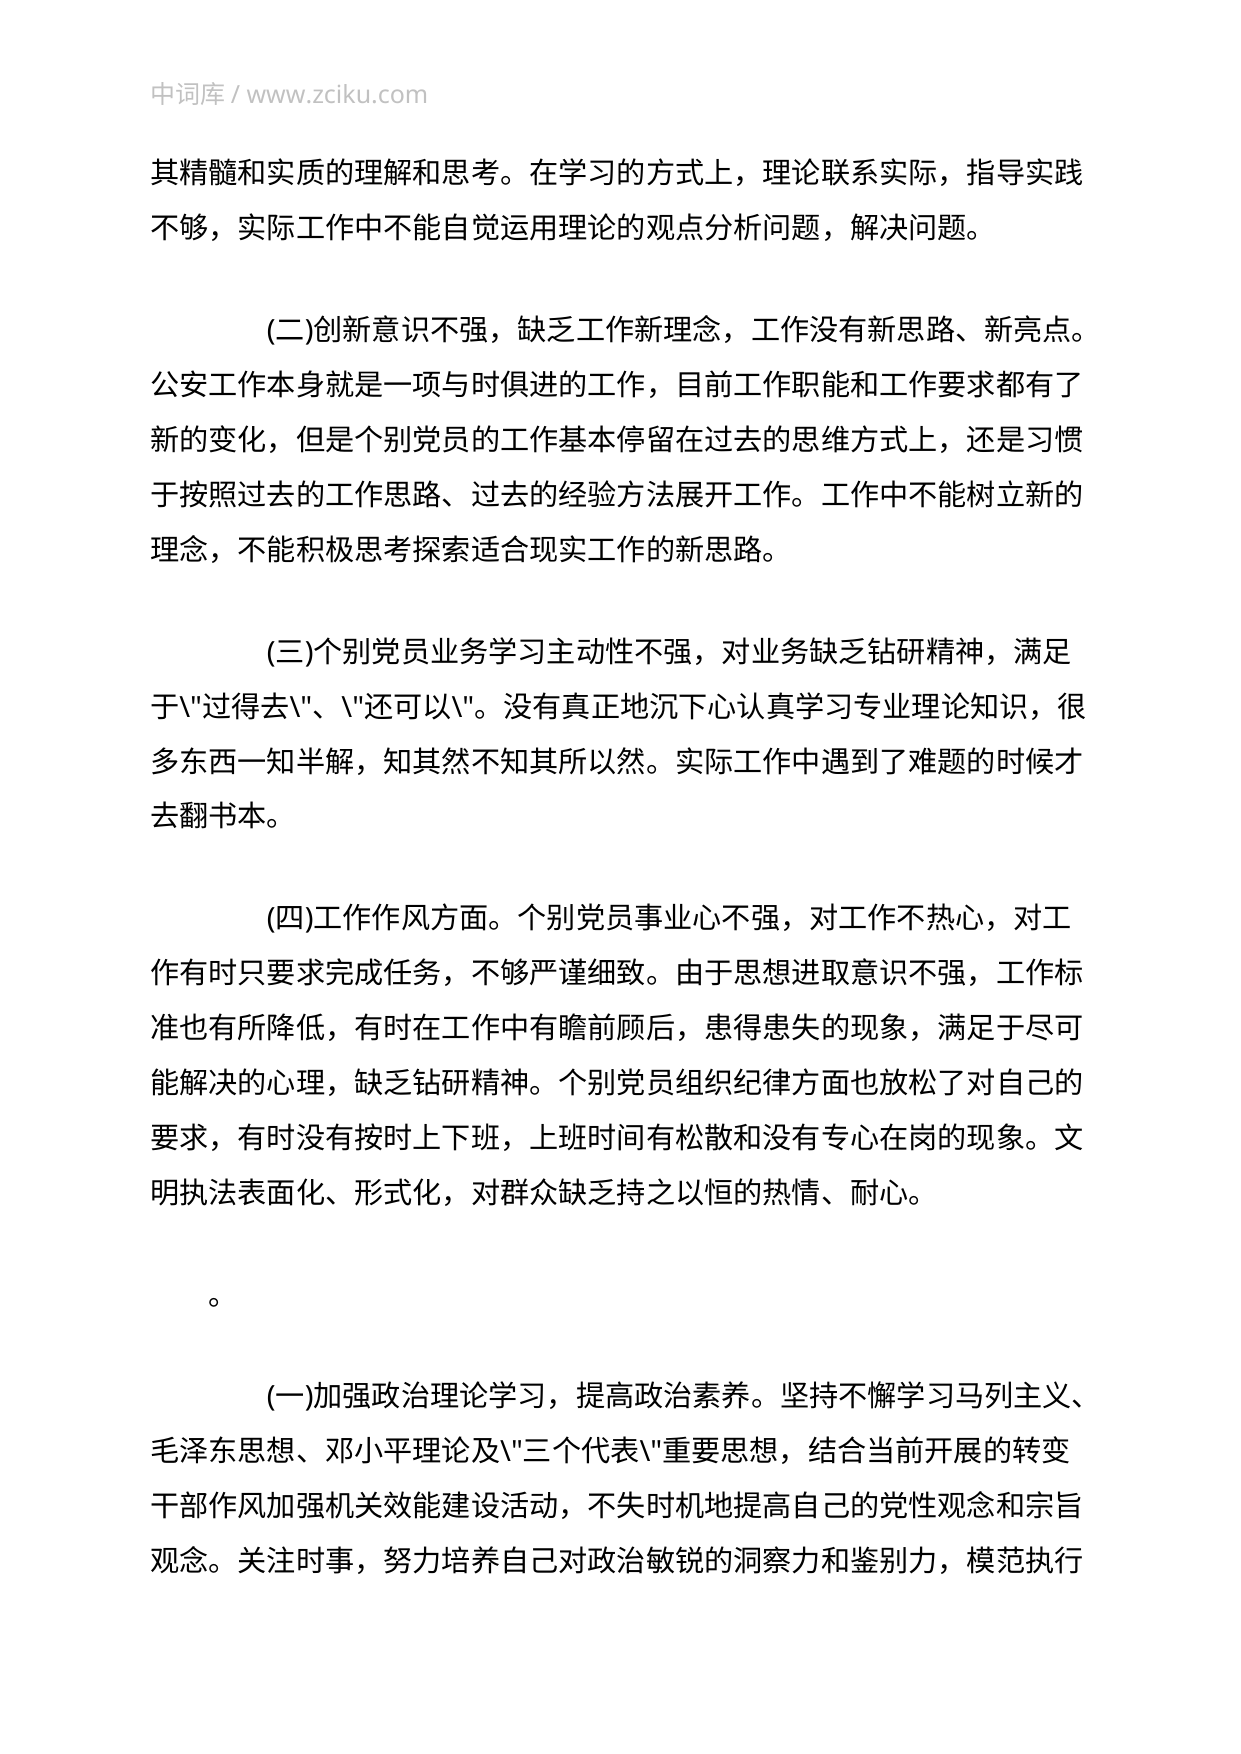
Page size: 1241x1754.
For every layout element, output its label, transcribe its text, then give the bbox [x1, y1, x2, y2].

text (三)个别党员业务学习主动性不强，对业务缺乏钻研精神，满足于\"过得去\"、\"还可以\"。没有真正地沉下心认真学习专业理论知识，很多东西一知半解，知其然不知其所以然。实际工作中遇到了难题的时候才去翻书本。 [150, 628, 1090, 835]
text (四)工作作风方面。个别党员事业心不强，对工作不热心，对工作有时只要求完成任务，不够严谨细致。由于思想进取意识不强，工作标准也有所降低，有时在工作中有瞻前顾后，患得患失的现象，满足于尽可能解决的心理，缺乏钻研精神。个别党员组织纪律方面也放松了对自己的要求，有时没有按时上下班，上班时间有松散和没有专心在岗的现象。文明执法表面化、形式化，对群众缺乏持之以恒的热情、耐心。 [150, 895, 1090, 1212]
text (二)创新意识不强，缺乏工作新理念，工作没有新思路、新亮点。公安工作本身就是一项与时俱进的工作，目前工作职能和工作要求都有了新的变化，但是个别党员的工作基本停留在过去的思维方式上，还是习惯于按照过去的工作思路、过去的经验方法展开工作。工作中不能树立新的理念，不能积极思考探索适合现实工作的新思路。 [150, 307, 1090, 569]
text 。 [150, 1271, 1090, 1313]
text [150, 150, 1090, 247]
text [150, 1373, 1090, 1580]
